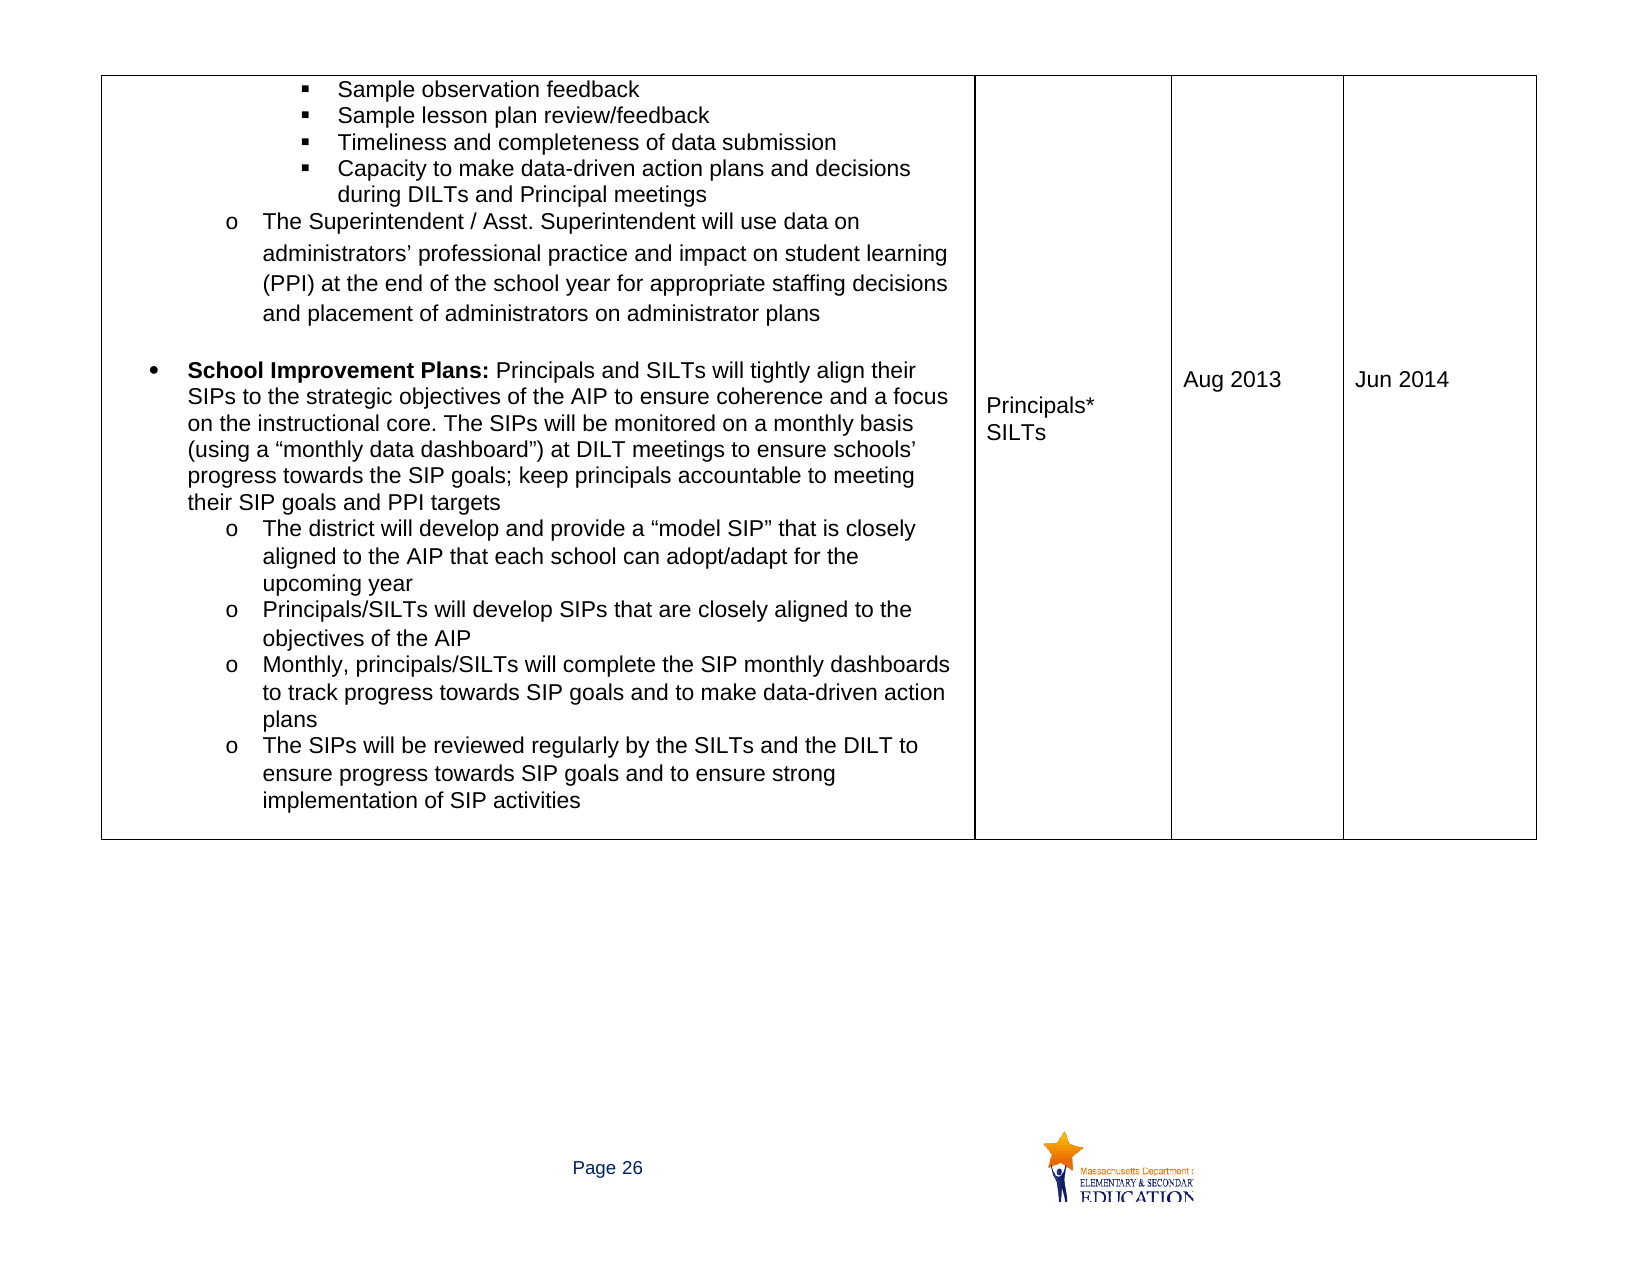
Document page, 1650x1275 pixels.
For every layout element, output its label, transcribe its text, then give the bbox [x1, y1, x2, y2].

table_cell Sep 2013 Aug 2013 [1172, 76, 1343, 839]
table_cell Lead for overall initiative: Asst. Superintendent Superintendent Asst. Superint.* Principals Principals* SILTs [976, 76, 1171, 839]
picture [1043, 1131, 1194, 1202]
table_cell Jun 2014 Jun 2014 [1344, 76, 1536, 839]
